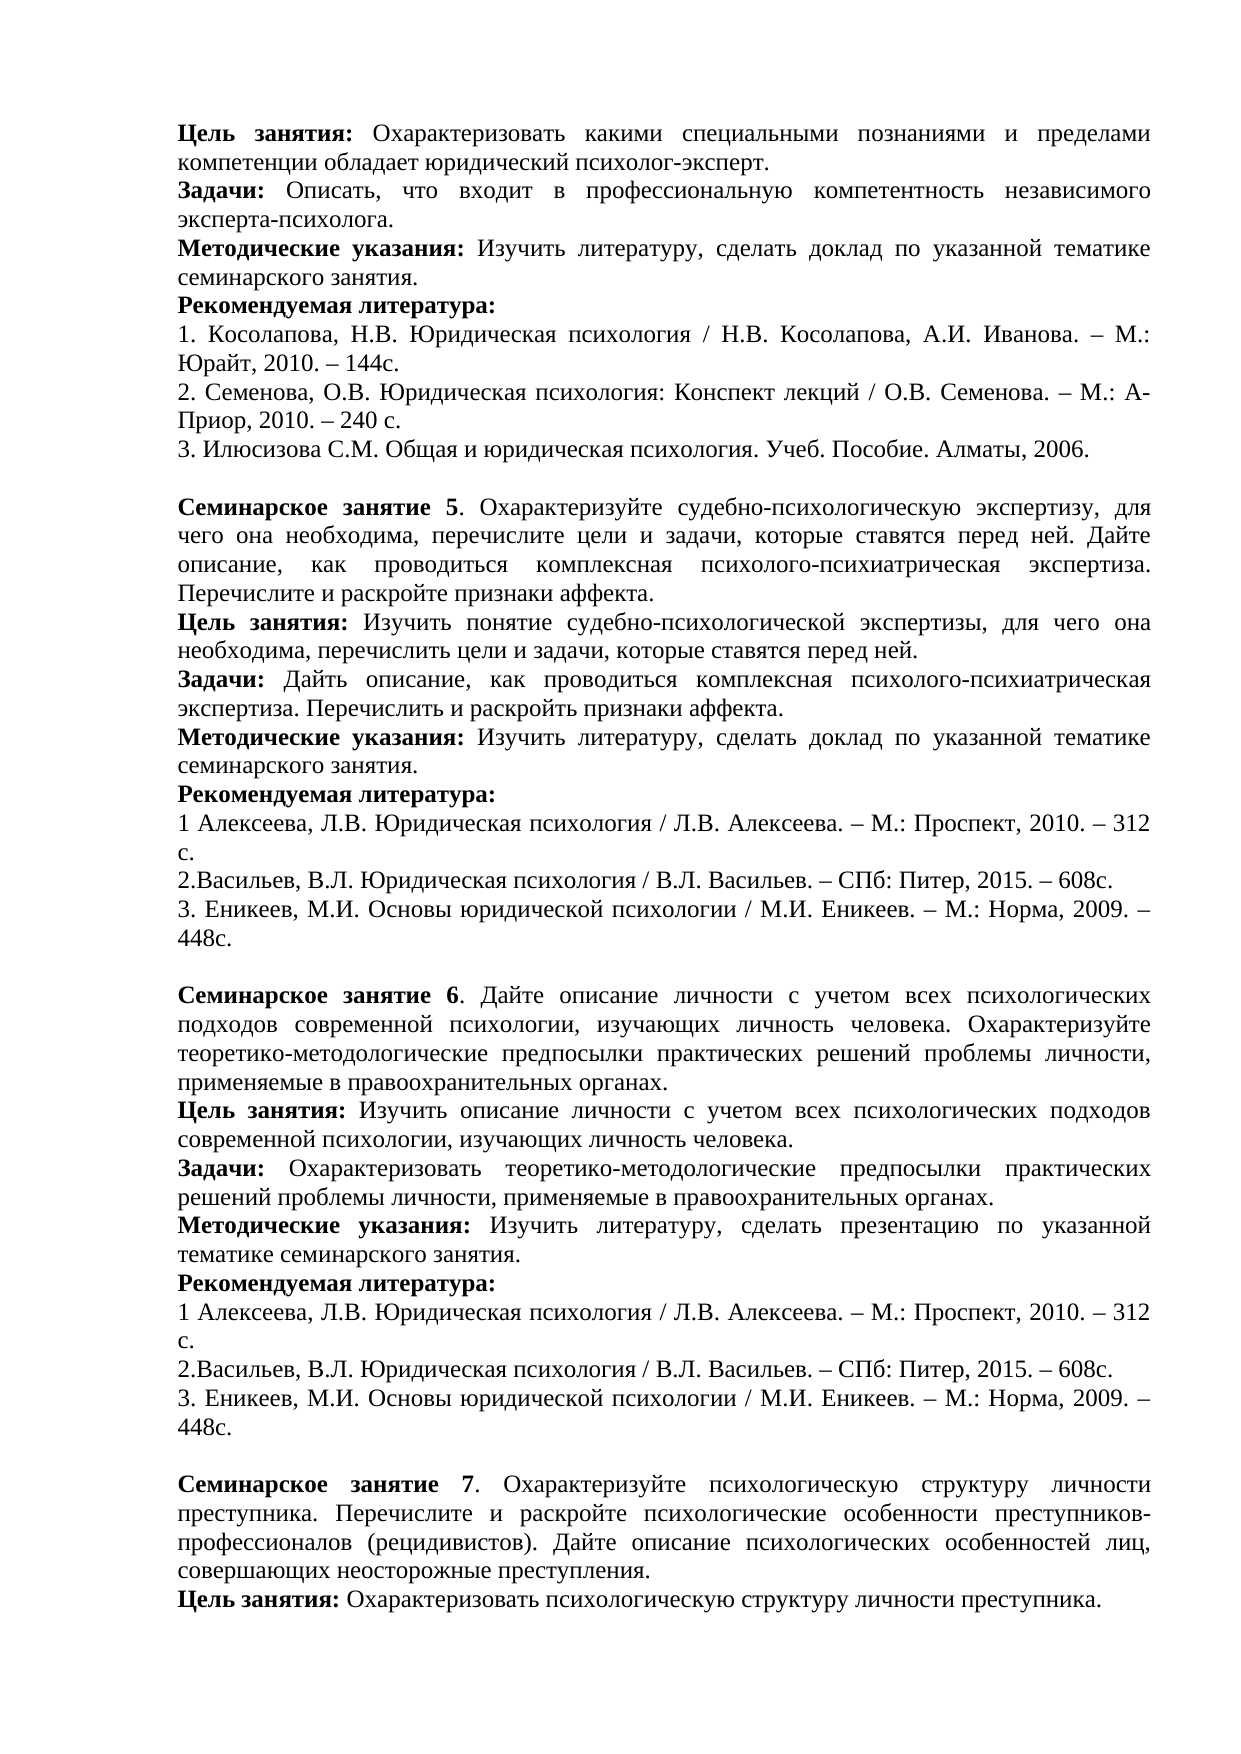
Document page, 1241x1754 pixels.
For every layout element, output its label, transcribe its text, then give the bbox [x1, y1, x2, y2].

text 3. Илюсизова С.М. Общая и юридическая психология. Учеб. Пособие. Алматы, 2006. [177, 434, 1152, 463]
text Методические указания: Изучить литературу, сделать презентацию по указанной тематике семинарского занятия. [177, 1211, 1152, 1268]
text 3. Еникеев, М.И. Основы юридической психологии / М.И. Еникеев. – М.: Норма, 2009. – 448с. [177, 1383, 1152, 1441]
text Семинарское занятие 7. Охарактеризуйте психологическую структуру личности преступника. Перечислите и раскройте психологические особенности преступников-профессионалов (рецидивистов). Дайте описание психологических особенностей лиц, совершающих неосторожные преступления. [177, 1469, 1152, 1584]
text 1 Алексеева, Л.В. Юридическая психология / Л.В. Алексеева. – М.: Проспект, 2010. – 312 с. [177, 1297, 1152, 1354]
text 3. Еникеев, М.И. Основы юридической психологии / М.И. Еникеев. – М.: Норма, 2009. – 448с. [177, 894, 1152, 952]
text Семинарское занятие 5. Охарактеризуйте судебно-психологическую экспертизу, для чего она необходима, перечислите цели и задачи, которые ставятся перед ней. Дайте описание, как проводиться комплексная психолого-психиатрическая экспертиза. Перечислите и раскройте признаки аффекта. [177, 492, 1152, 607]
text Методические указания: Изучить литературу, сделать доклад по указанной тематике семинарского занятия. [177, 722, 1152, 779]
text Задачи: Охарактеризовать теоретико-методологические предпосылки практических решений проблемы личности, применяемые в правоохранительных органах. [177, 1153, 1152, 1211]
text 2.Васильев, В.Л. Юридическая психология / В.Л. Васильев. – СПб: Питер, 2015. – 608с. [177, 866, 1152, 894]
text Рекомендуемая литература: [177, 779, 1152, 808]
text Задачи: Дайть описание, как проводиться комплексная психолого-психиатрическая экспертиза. Перечислить и раскройть признаки аффекта. [177, 664, 1152, 722]
text Рекомендуемая литература: [177, 291, 1152, 319]
text 1 Алексеева, Л.В. Юридическая психология / Л.В. Алексеева. – М.: Проспект, 2010. – 312 с. [177, 808, 1152, 866]
text Семинарское занятие 6. Дайте описание личности с учетом всех психологических подходов современной психологии, изучающих личность человека. Охарактеризуйте теоретико-методологические предпосылки практических решений проблемы личности, применяемые в правоохранительных органах. [177, 981, 1152, 1096]
text 2.Васильев, В.Л. Юридическая психология / В.Л. Васильев. – СПб: Питер, 2015. – 608с. [177, 1354, 1152, 1383]
text Методические указания: Изучить литературу, сделать доклад по указанной тематике семинарского занятия. [177, 233, 1152, 291]
text Цель занятия: Охарактеризовать какими специальными познаниями и пределами компетенции обладает юридический психолог-эксперт. [177, 118, 1152, 176]
text Цель занятия: Изучить понятие судебно-психологической экспертизы, для чего она необходима, перечислить цели и задачи, которые ставятся перед ней. [177, 607, 1152, 664]
text 2. Семенова, О.В. Юридическая психология: Конспект лекций / О.В. Семенова. – М.: А-Приор, 2010. – 240 с. [177, 377, 1152, 434]
text Рекомендуемая литература: [177, 1268, 1152, 1297]
text 1. Косолапова, Н.В. Юридическая психология / Н.В. Косолапова, А.И. Иванова. – М.: Юрайт, 2010. – 144с. [177, 319, 1152, 377]
text Цель занятия: Изучить описание личности с учетом всех психологических подходов современной психологии, изучающих личность человека. [177, 1096, 1152, 1153]
text Цель занятия: Охарактеризовать психологическую структуру личности преступника. [177, 1584, 1152, 1613]
text Задачи: Описать, что входит в профессиональную компетентность независимого эксперта-психолога. [177, 176, 1152, 233]
